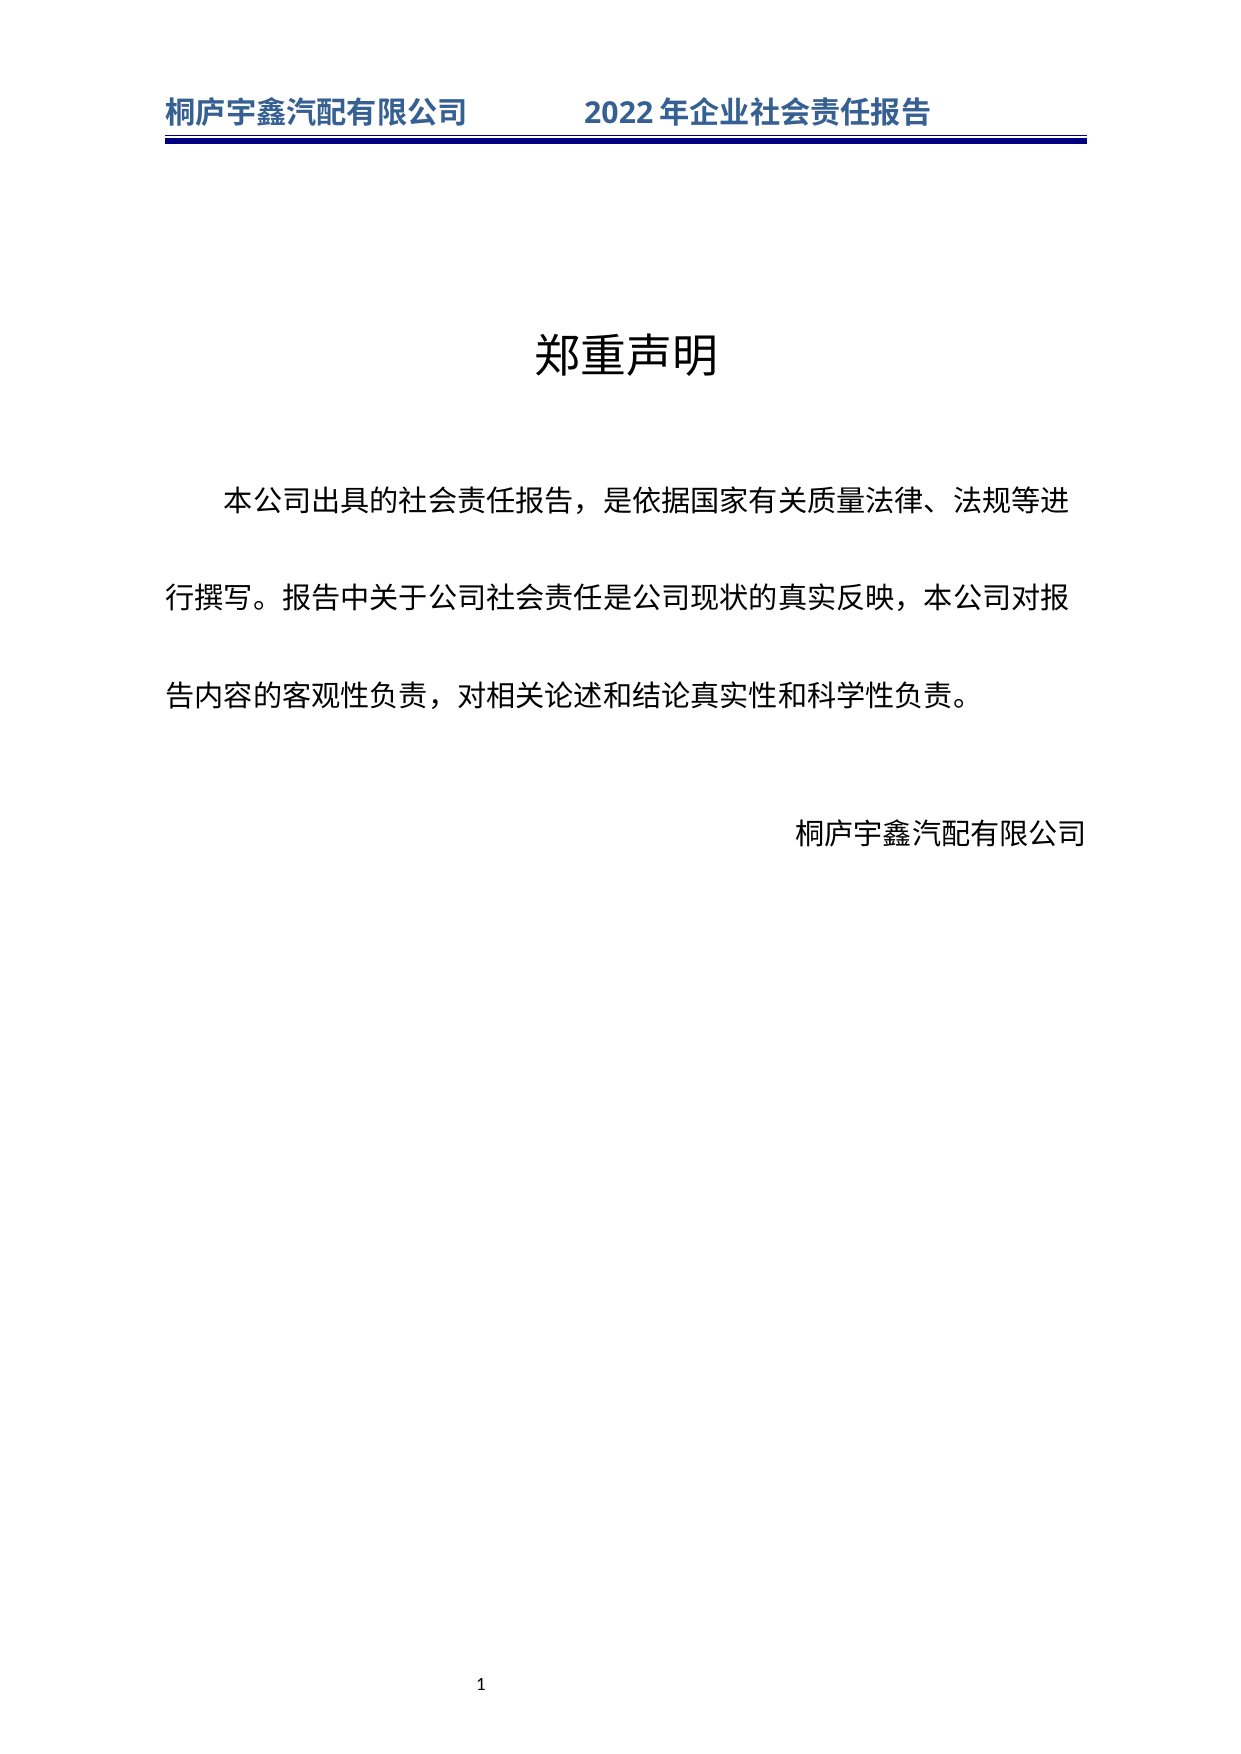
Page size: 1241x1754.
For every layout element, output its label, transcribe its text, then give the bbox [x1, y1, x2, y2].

text 本公司出具的社会责任报告，是依据国家有关质量法律、法规等进行撰写。报告中关于公司社会责任是公司现状的真实反映，本公司对报告内容的客观性负责，对相关论述和结论真实性和科学性负责。 [165, 466, 1087, 726]
text 郑重声明 [165, 303, 1087, 401]
text 桐庐宇鑫汽配有限公司 [165, 799, 1087, 864]
